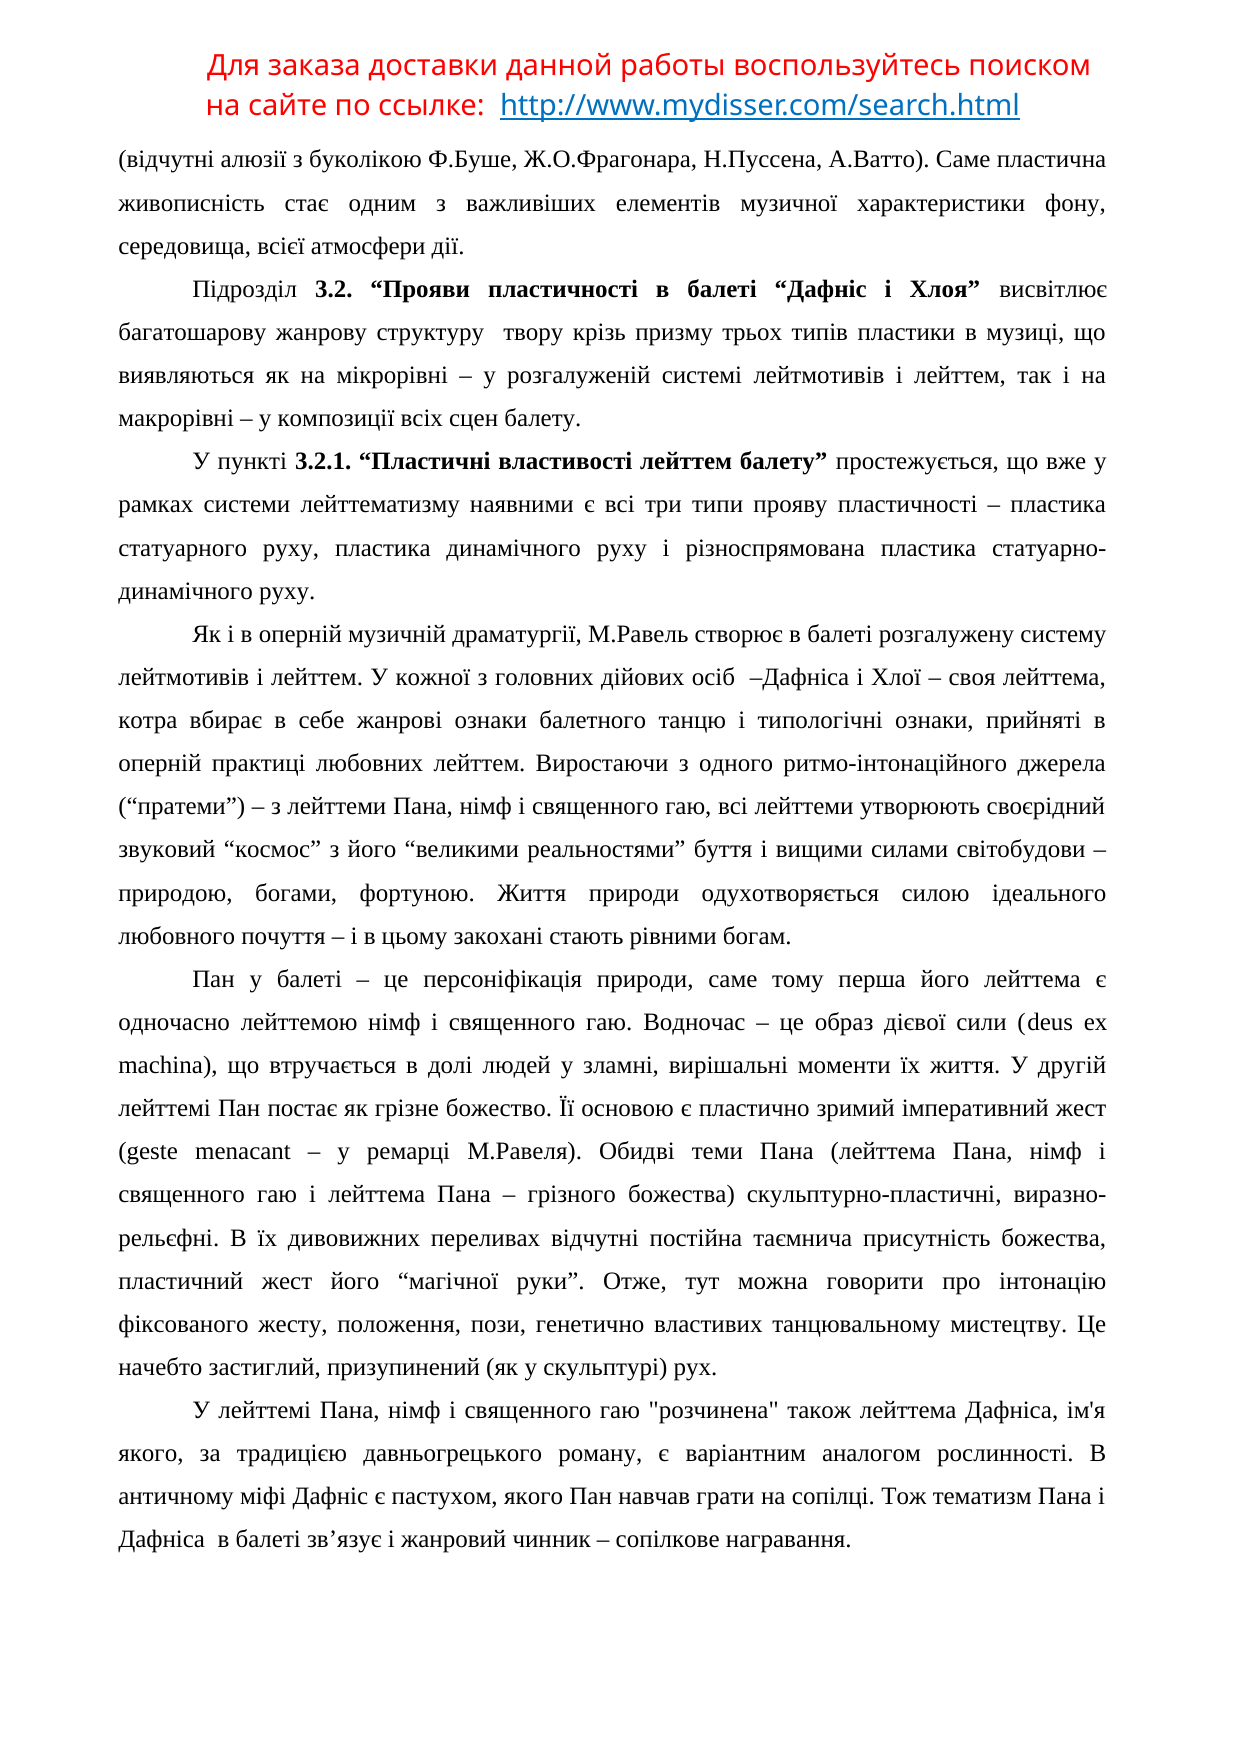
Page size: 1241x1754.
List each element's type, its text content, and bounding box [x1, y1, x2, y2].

text У пункті 3.2.1. “Пластичні властивості лейттем балету” простежується, що вже у рамках системи лейттематизму наявними є всі три типи прояву пластичності – пластика статуарного руху, пластика динамічного руху і різноспрямована пластика статуарно-динамічного руху. [118, 446, 1107, 604]
text Пан у балеті – це персоніфікація природи, саме тому перша його лейттема є одночасно лейттемою німф і священного гаю. Водночас – це образ дієвої сили (deus ex machina), що втручається в долі людей у зламні, вирішальні моменти їх життя. У другій лейттемі Пан постає як грізне божество. Її основою є пластично зримий імперативний жест (geste menacant – у ремарці М.Равеля). Обидві теми Пана (лейттема Пана, німф і священного гаю і лейттема Пана – грізного божества) скульптурно-пластичні, виразно-рельєфні. В їх дивовижних переливах відчутні постійна таємнича присутність божества, пластичний жест його “магічної руки”. Отже, тут можна говорити про інтонацію фіксованого жесту, положення, пози, генетично властивих танцювальному мистецтву. Це начебто застиглий, призупинений (як у скульптурі) рух. [118, 964, 1107, 1381]
text Підрозділ 3.2. “Прояви пластичності в балеті “Дафніс і Хлоя” висвітлює багатошарову жанрову структуру твору крізь призму трьох типів пластики в музиці, що виявляються як на мікрорівні – у розгалуженій системі лейтмотивів і лейттем, так і на макрорівні – у композиції всіх сцен балету. [118, 274, 1107, 432]
text У лейттемі Пана, німф і священного гаю "розчинена" також лейттема Дафніса, ім'я якого, за традицією давньогрецького роману, є варіантним аналогом рослинності. В античному міфі Дафніс є пастухом, якого Пан навчав грати на сопілці. Тож тематизм Пана і Дафніса в балеті зв’язує і жанровий чинник – сопілкове награвання. [118, 1395, 1107, 1553]
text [118, 144, 1107, 259]
text Як і в оперній музичній драматургії, М.Равель створює в балеті розгалужену систему лейтмотивів і лейттем. У кожної з головних дійових осіб –Дафніса і Хлої – своя лейттема, котра вбирає в себе жанрові ознаки балетного танцю і типологічні ознаки, прийняті в оперній практиці любовних лейттем. Виростаючи з одного ритмо-інтонаційного джерела (“пратеми”) – з лейттеми Пана, німф і священного гаю, всі лейттеми утворюють своєрідний звуковий “космос” з його “великими реальностями” буття і вищими силами світобудови – природою, богами, фортуною. Життя природи одухотворяється силою ідеального любовного почуття – і в цьому закохані стають рівними богам. [118, 619, 1107, 949]
